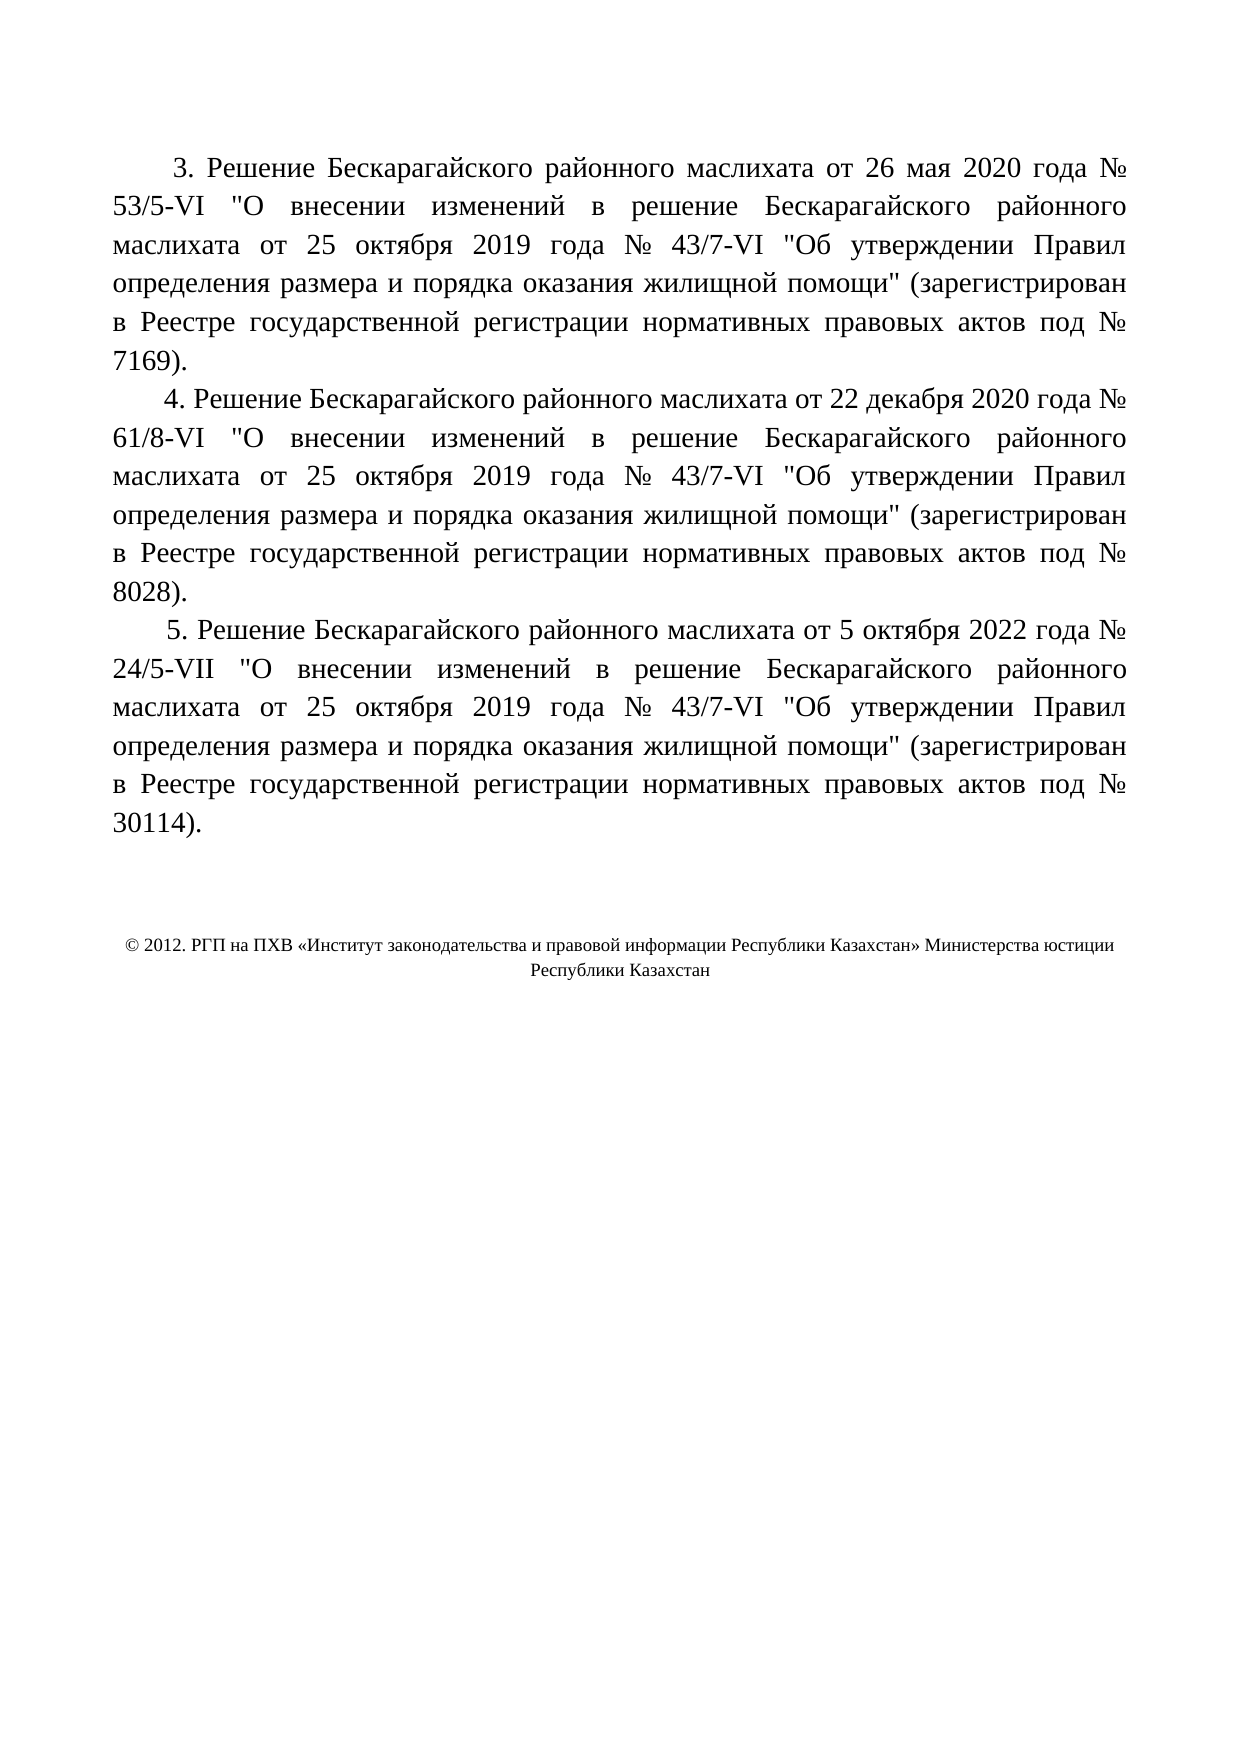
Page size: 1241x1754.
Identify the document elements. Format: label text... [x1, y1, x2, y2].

text 3. Решение Бескарагайского районного маслихата от 26 мая 2020 года № 53/5-VI "О внесении изменений в решение Бескарагайского районного маслихата от 25 октября 2019 года № 43/7-VI "Об утверждении Правил определения размера и порядка оказания жилищной помощи" (зарегистрирован в Реестре государственной регистрации нормативных правовых актов под № 7169). [112, 150, 1128, 376]
text 5. Решение Бескарагайского районного маслихата от 5 октября 2022 года № 24/5-VII "О внесении изменений в решение Бескарагайского районного маслихата от 25 октября 2019 года № 43/7-VI "Об утверждении Правил определения размера и порядка оказания жилищной помощи" (зарегистрирован в Реестре государственной регистрации нормативных правовых актов под № 30114). [112, 612, 1128, 839]
text © 2012. РГП на ПХВ «Институт законодательства и правовой информации Республики Казахстан» Министерства юстиции Республики Казахстан [112, 934, 1128, 981]
text 4. Решение Бескарагайского районного маслихата от 22 декабря 2020 года № 61/8-VI "О внесении изменений в решение Бескарагайского районного маслихата от 25 октября 2019 года № 43/7-VI "Об утверждении Правил определения размера и порядка оказания жилищной помощи" (зарегистрирован в Реестре государственной регистрации нормативных правовых актов под № 8028). [112, 381, 1128, 607]
